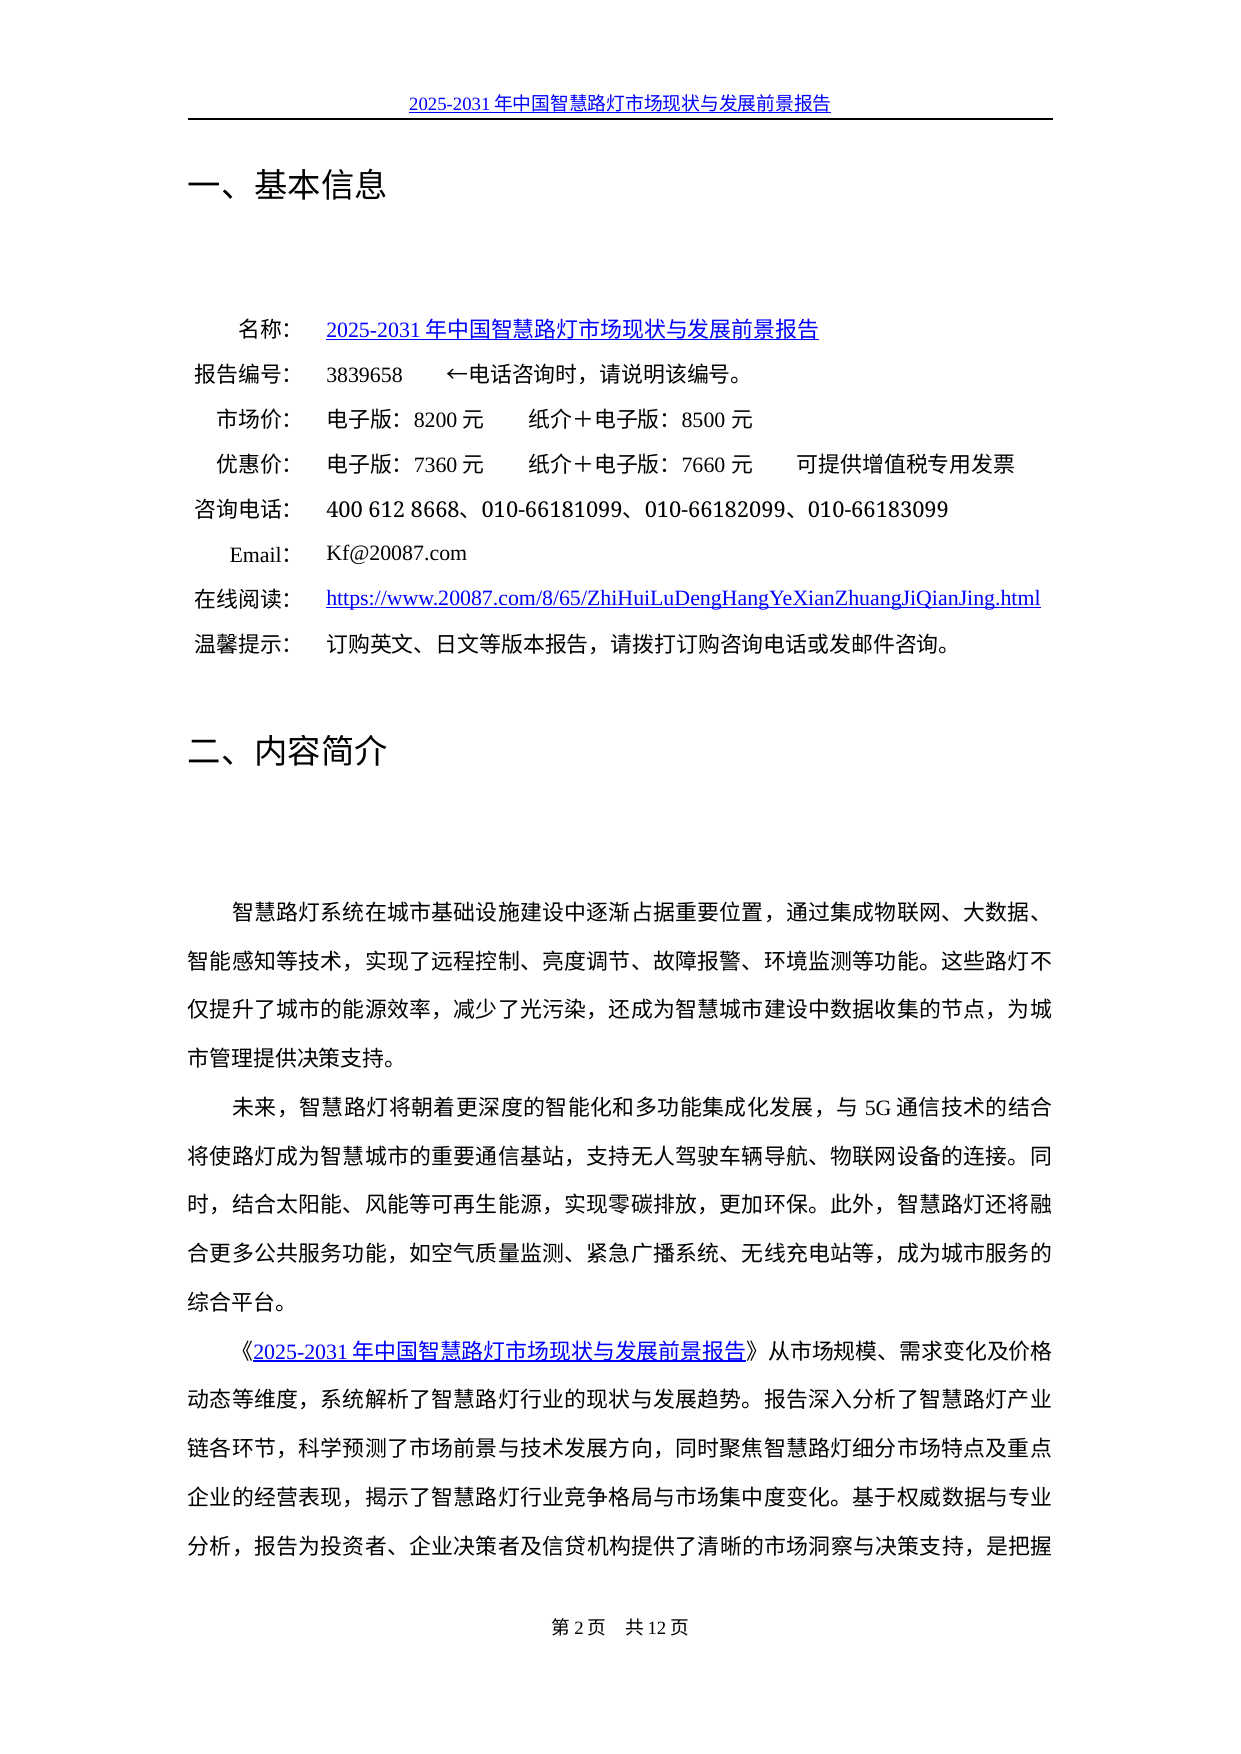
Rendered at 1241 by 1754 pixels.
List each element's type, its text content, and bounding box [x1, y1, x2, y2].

table_cell 电子版：7360 元 纸介＋电子版：7660 元 可提供增值税专用发票 [315, 447, 1073, 492]
table_cell 400 612 8668、010-66181099、010-66182099、010-66183099 [315, 492, 1073, 537]
table_cell 咨询电话： [167, 492, 315, 537]
table_header 2025-2031年中国智慧路灯市场现状与发展前景报告 [315, 312, 1073, 357]
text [187, 894, 1053, 1561]
table_cell 订购英文、日文等版本报告，请拨打订购咨询电话或发邮件咨询。 [315, 627, 1073, 672]
table_cell [315, 582, 1073, 627]
table_cell 报告编号： [167, 357, 315, 402]
table_cell Email： [167, 537, 315, 582]
table_cell 优惠价： [167, 447, 315, 492]
table_header 名称： [167, 312, 315, 357]
title 一、基本信息 [187, 150, 1053, 215]
table_cell 温馨提示： [167, 627, 315, 672]
table_cell 市场价： [167, 402, 315, 447]
table_cell 3839658 ←电话咨询时，请说明该编号。 [315, 357, 1073, 402]
title 二、内容简介 [187, 717, 1053, 782]
table_cell 电子版：8200 元 纸介＋电子版：8500 元 [315, 402, 1073, 447]
table_cell 在线阅读： [167, 582, 315, 627]
table_cell Kf@20087.com [315, 537, 1073, 582]
